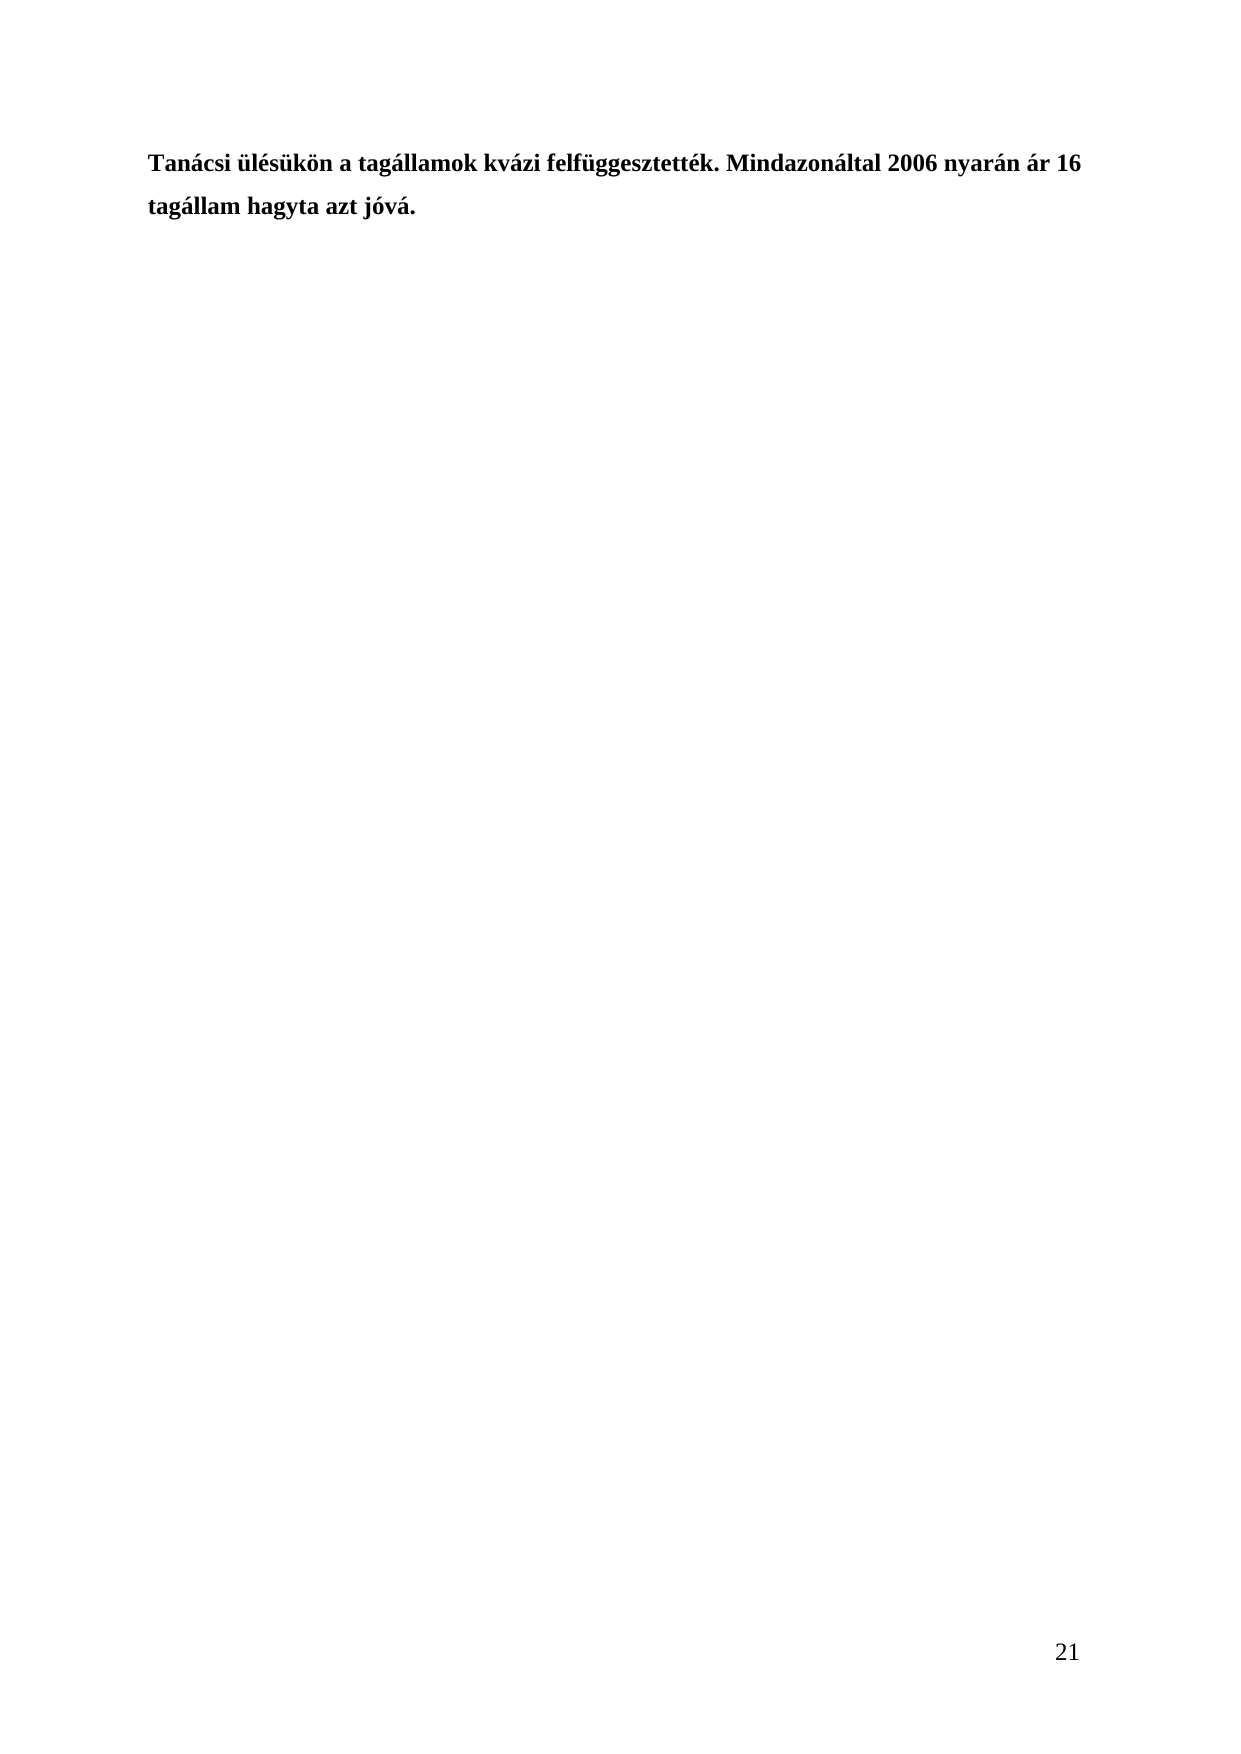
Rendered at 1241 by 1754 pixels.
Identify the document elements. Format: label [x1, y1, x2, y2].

text [148, 148, 1093, 219]
